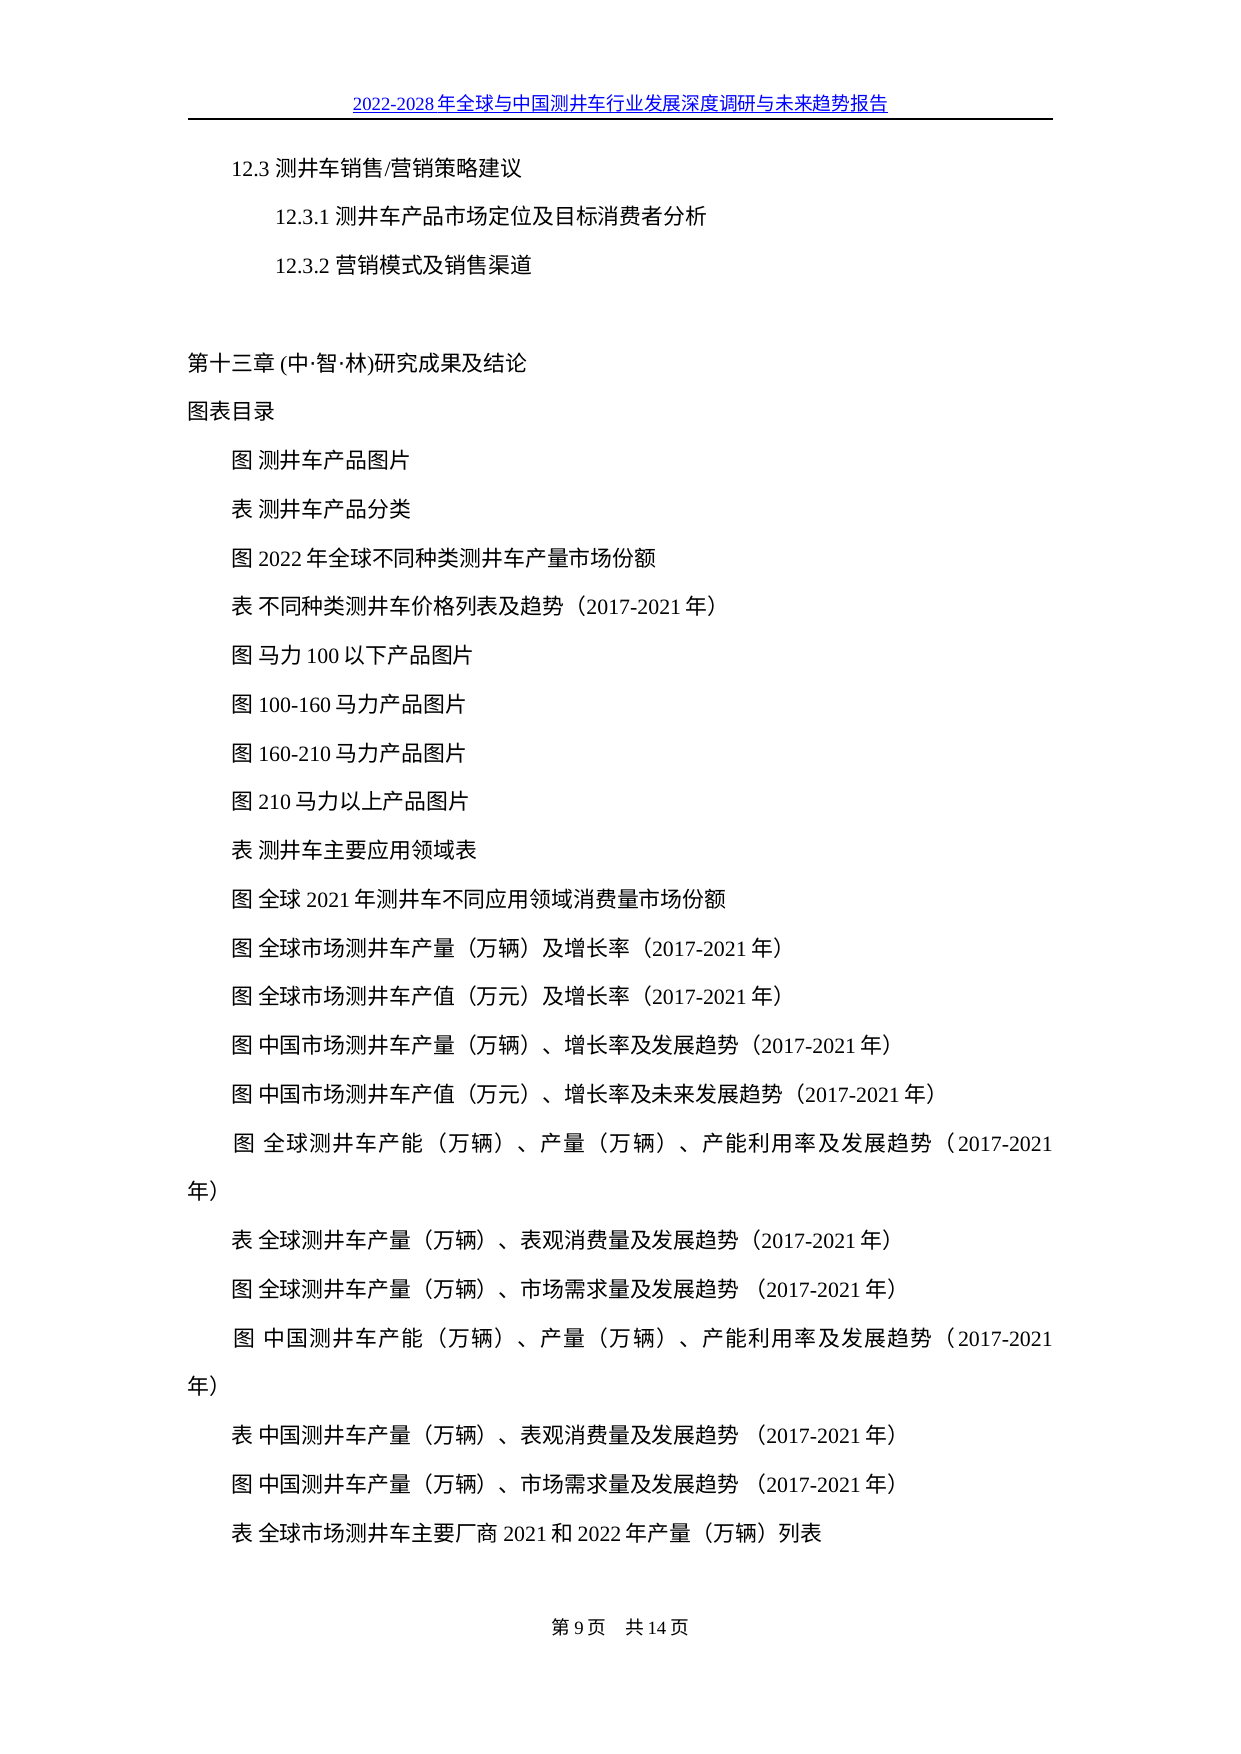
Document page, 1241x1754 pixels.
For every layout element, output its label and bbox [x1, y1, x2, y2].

text [187, 150, 1053, 1548]
